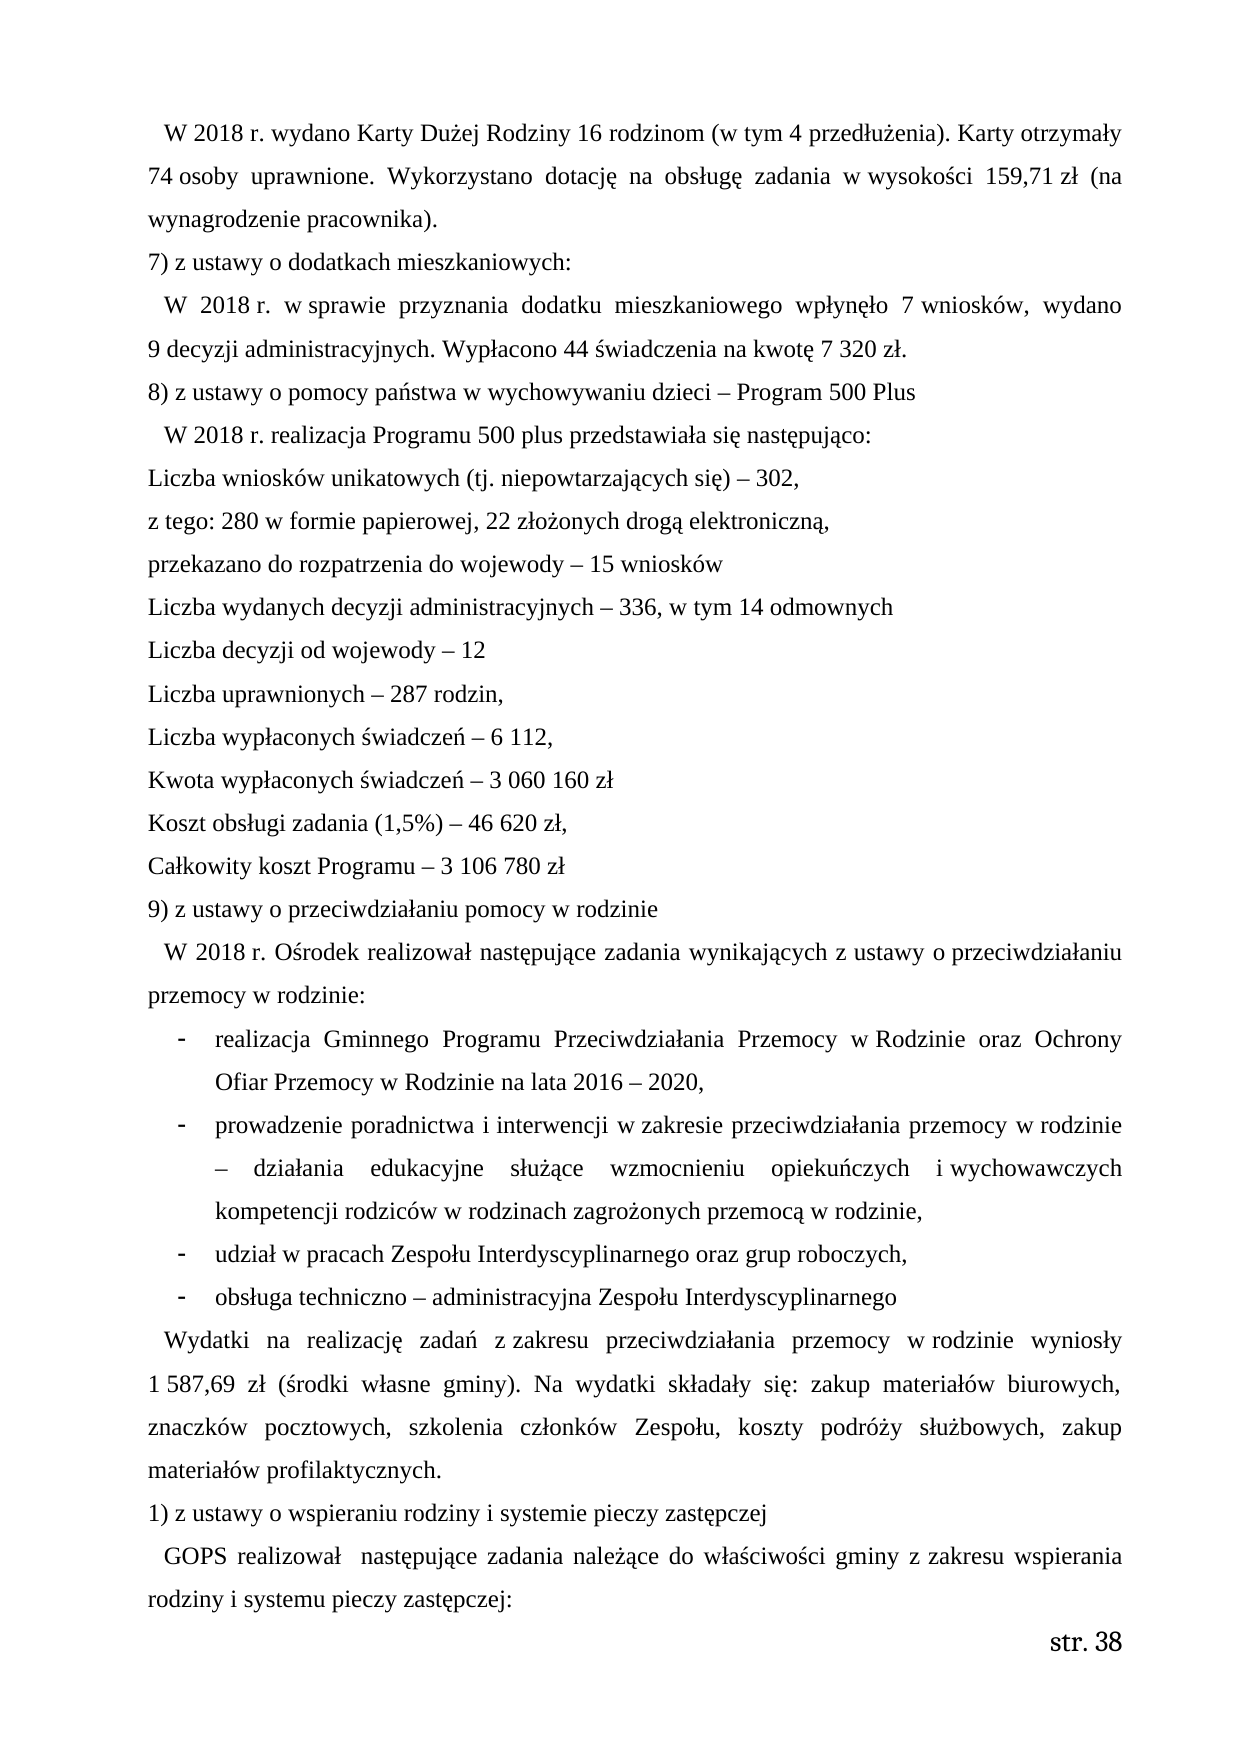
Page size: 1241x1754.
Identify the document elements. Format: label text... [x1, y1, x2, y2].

text 7) z ustawy o dodatkach mieszkaniowych: [148, 247, 1122, 276]
text Liczba wydanych decyzji administracyjnych – 336, w tym 14 odmownych [148, 592, 1122, 621]
text W 2018 r. Ośrodek realizował następujące zadania wynikających z ustawy o przeciwdziałaniu przemocy w rodzinie: [148, 937, 1122, 1009]
text Koszt obsługi zadania (1,5%) – 46 620 zł, [148, 808, 1122, 837]
text 9) z ustawy o przeciwdziałaniu pomocy w rodzinie [148, 894, 1122, 923]
text 8) z ustawy o pomocy państwa w wychowywaniu dzieci – Program 500 Plus [148, 377, 1122, 406]
text Liczba wypłaconych świadczeń – 6 112, [148, 722, 1122, 751]
text 1) z ustawy o wspieraniu rodziny i systemie pieczy zastępczej [148, 1498, 1122, 1527]
text W 2018 r. realizacja Programu 500 plus przedstawiała się następująco: [148, 420, 1122, 449]
text Liczba decyzji od wojewody – 12 [148, 636, 1122, 664]
text Liczba uprawnionych – 287 rodzin, [148, 679, 1122, 707]
text Wydatki na realizację zadań z zakresu przeciwdziałania przemocy w rodzinie wyniosły 1 587,69 zł (środki własne gminy). Na wydatki składały się: zakup materiałów biurowych, znaczków pocztowych, szkolenia członków Zespołu, koszty podróży służbowych, zakup materiałów profilaktycznych. [148, 1326, 1122, 1484]
text Całkowity koszt Programu – 3 106 780 zł [148, 851, 1122, 880]
text W 2018 r. wydano Karty Dużej Rodziny 16 rodzinom (w tym 4 przedłużenia). Karty otrzymały 74 osoby uprawnione. Wykorzystano dotację na obsługę zadania w wysokości 159,71 zł (na wynagrodzenie pracownika). [148, 118, 1122, 233]
text Liczba wniosków unikatowych (tj. niepowtarzających się) – 302, [148, 463, 1122, 492]
text GOPS realizował następujące zadania należące do właściwości gminy z zakresu wspierania rodziny i systemu pieczy zastępczej: [148, 1541, 1122, 1613]
text W 2018 r. w sprawie przyznania dodatku mieszkaniowego wpłynęło 7 wniosków, wydano 9 decyzji administracyjnych. Wypłacono 44 świadczenia na kwotę 7 320 zł. [148, 291, 1122, 362]
list realizacja Gminnego Programu Przeciwdziałania Przemocy w Rodzinie oraz Ochrony Ofiar Przemocy w Rodzinie na lata 2016 – 2020, [177, 1024, 1122, 1096]
text z tego: 280 w formie papierowej, 22 złożonych drogą elektroniczną, [148, 506, 1122, 535]
list prowadzenie poradnictwa i interwencji w zakresie przeciwdziałania przemocy w rodzinie – działania edukacyjne służące wzmocnieniu opiekuńczych i wychowawczych kompetencji rodziców w rodzinach zagrożonych przemocą w rodzinie, [177, 1110, 1122, 1225]
list udział w pracach Zespołu Interdyscyplinarnego oraz grup roboczych, [177, 1239, 1122, 1268]
text Kwota wypłaconych świadczeń – 3 060 160 zł [148, 765, 1122, 794]
text przekazano do rozpatrzenia do wojewody – 15 wniosków [148, 549, 1122, 578]
list obsługa techniczno – administracyjna Zespołu Interdyscyplinarnego [177, 1282, 1122, 1311]
